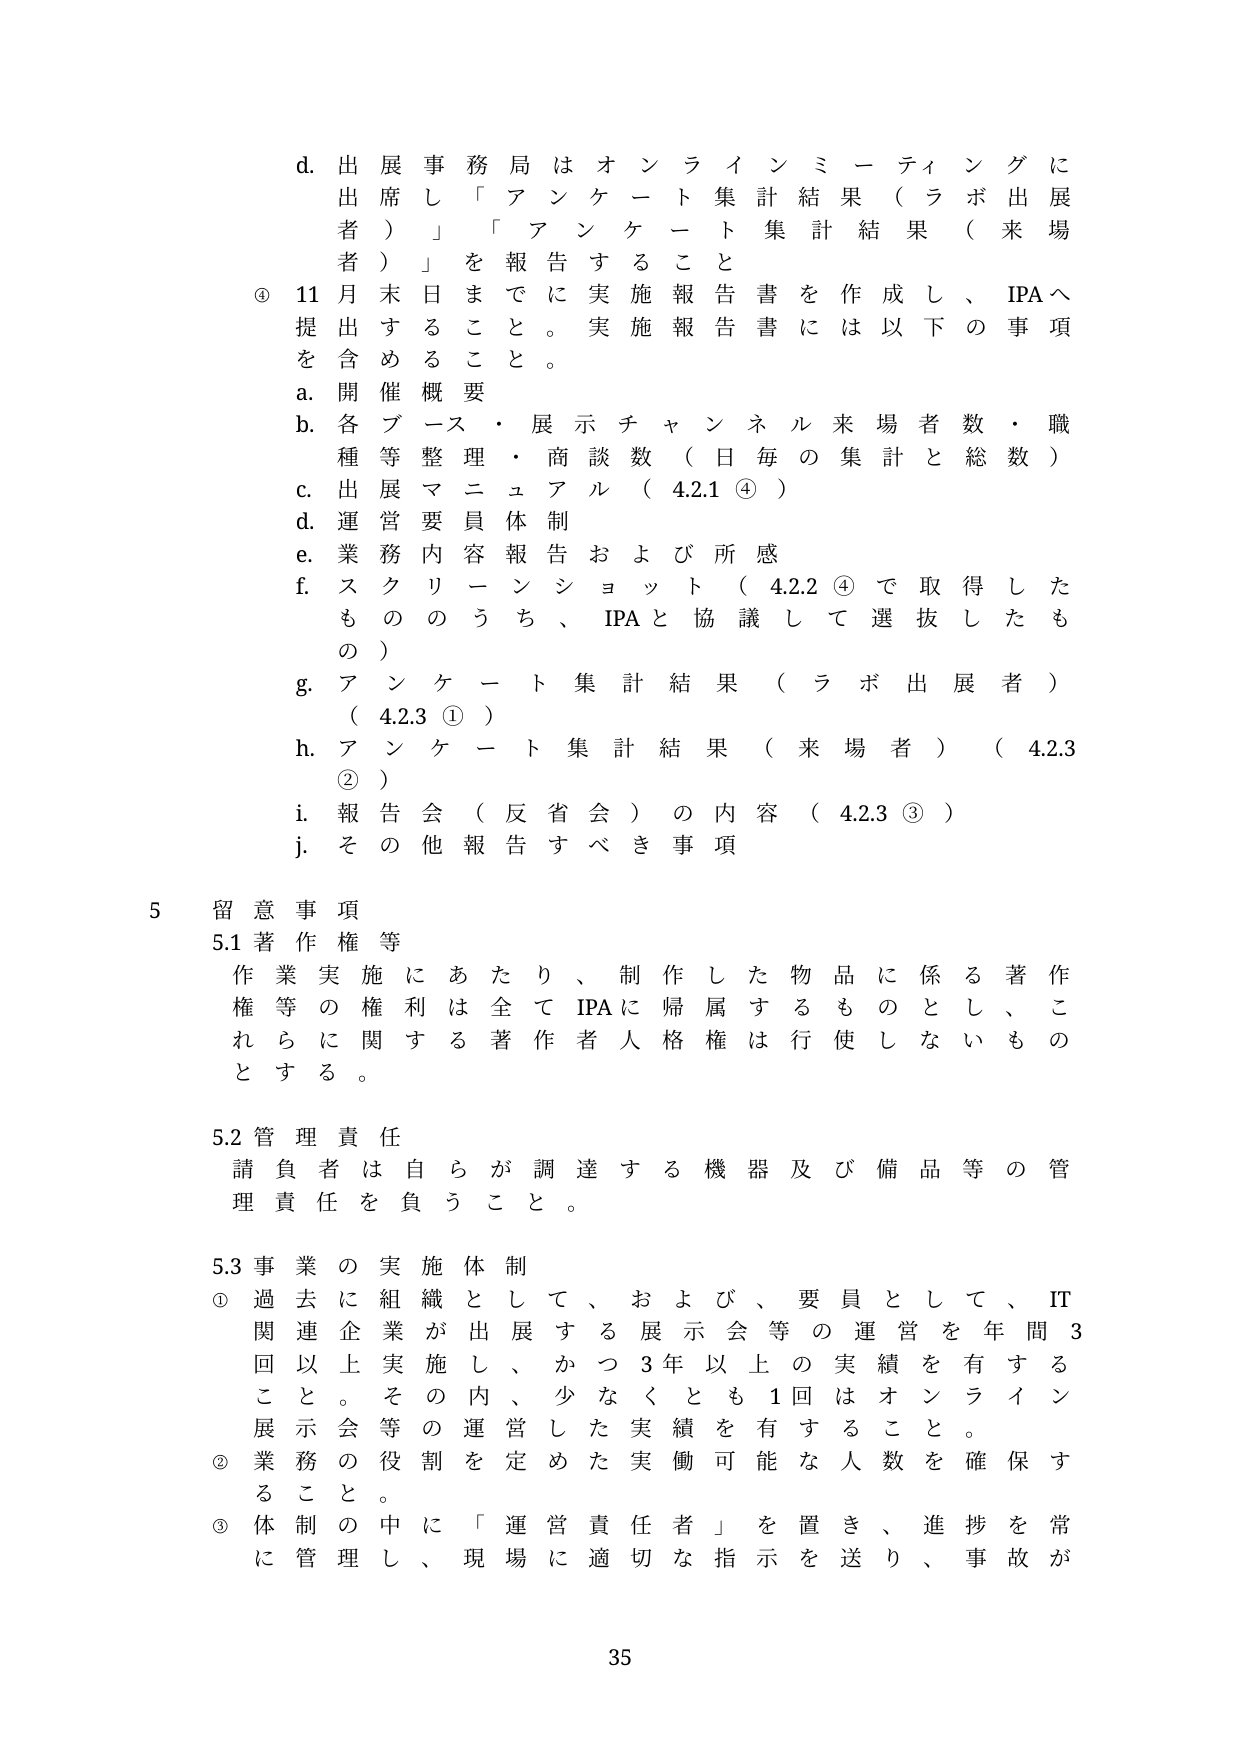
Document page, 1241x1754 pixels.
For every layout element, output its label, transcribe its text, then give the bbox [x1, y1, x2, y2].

list 著作権等 [193, 925, 1091, 958]
list 11月末日までに実施報告書を作成し、IPAへ提出すること。実施報告書には以下の事項を含めること。 [236, 277, 1091, 374]
list 各ブース・展示チャンネル来場者数・職種等整理・商談数（日毎の集計と総数） [280, 407, 1091, 472]
list 留意事項 [149, 893, 1091, 925]
list 業務の役割を定めた実働可能な人数を確保すること。 [193, 1443, 1091, 1508]
list 開催概要 [280, 374, 1091, 407]
list アンケート集計結果（来場者）（4.2.3②） [280, 731, 1091, 796]
list 管理責任 [193, 1119, 1091, 1152]
text 請負者は自らが調達する機器及び備品等の管理責任を負うこと。 [212, 1152, 1091, 1217]
list 過去に組織として、および、要員として、IT関連企業が出展する展示会等の運営を年間3回以上実施し、かつ3年以上の実績を有すること。その内、少なくとも1回はオンライン展示会等の運営した実績を有すること。 [193, 1282, 1091, 1443]
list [193, 1508, 1091, 1573]
list 報告会（反省会）の内容（4.2.3③） [280, 796, 1091, 828]
list 業務内容報告および所感 [280, 536, 1091, 569]
list スクリーンショット（4.2.2④で取得したもののうち、IPAと協議して選抜したもの） [280, 569, 1091, 666]
text 作業実施にあたり、制作した物品に係る著作権等の権利は全てIPAに帰属するものとし、これらに関する著作者人格権は行使しないものとする。 [212, 958, 1091, 1087]
list 出展マニュアル（4.2.1④） [280, 472, 1091, 504]
list 事業の実施体制 [193, 1249, 1091, 1282]
list その他報告すべき事項 [280, 828, 1091, 860]
list アンケート集計結果（ラボ出展者）（4.2.3①） [280, 666, 1091, 731]
list 運営要員体制 [280, 504, 1091, 536]
list 出展事務局はオンラインミーティングに出席し「アンケート集計結果（ラボ出展者）」「アンケート集計結果（来場者）」を報告すること [280, 148, 1091, 277]
